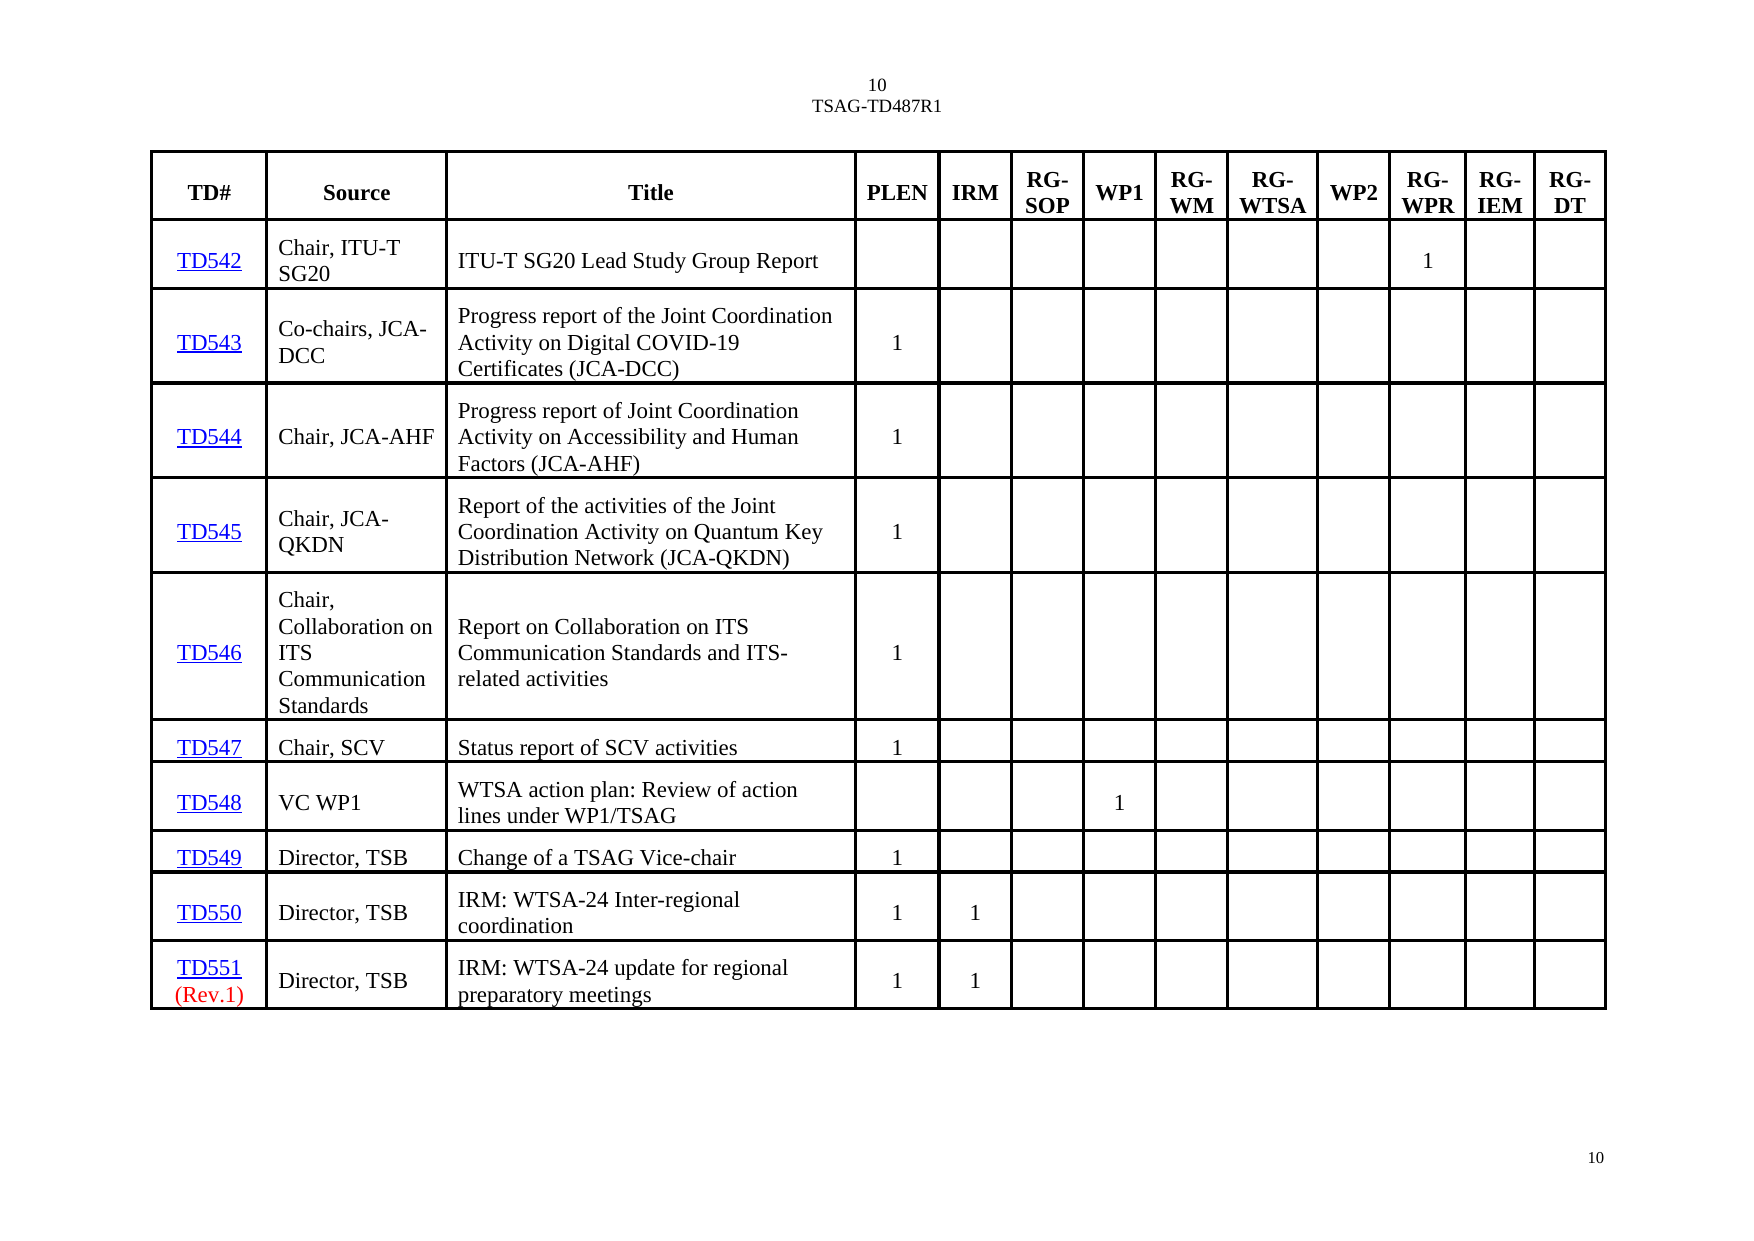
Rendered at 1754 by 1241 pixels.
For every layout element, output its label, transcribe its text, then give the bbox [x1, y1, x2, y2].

table_cell [1319, 290, 1388, 381]
table_cell [857, 763, 937, 828]
table_header Source [268, 153, 445, 218]
table_cell TD544 [153, 385, 265, 476]
table_header RG-WPR [1391, 153, 1464, 218]
table_cell [1467, 763, 1533, 828]
table_cell [1391, 385, 1464, 476]
table_cell [1013, 832, 1082, 870]
table_cell [1319, 874, 1388, 939]
table_cell Chair, Collaboration on ITS Communication Standards [268, 574, 445, 718]
table_cell [1319, 763, 1388, 828]
table_cell [1467, 479, 1533, 571]
table_cell [1229, 574, 1316, 718]
table_cell [1536, 290, 1604, 381]
table_cell TD550 [153, 874, 265, 939]
table_cell [1013, 479, 1082, 571]
table_cell [1467, 942, 1533, 1007]
table_cell Co-chairs, JCA-DCC [268, 290, 445, 381]
table_cell VC WP1 [268, 763, 445, 828]
table_cell [1229, 385, 1316, 476]
table_cell 1 [941, 942, 1010, 1007]
table_cell Director, TSB [268, 942, 445, 1007]
table_cell [1467, 221, 1533, 287]
table_cell [1391, 942, 1464, 1007]
table_cell 1 [1391, 221, 1464, 287]
table_cell [1229, 832, 1316, 870]
table_cell TD542 [153, 221, 265, 287]
table_cell 1 [941, 874, 1010, 939]
table_cell [1536, 574, 1604, 718]
table_cell TD545 [153, 479, 265, 571]
table_cell [1391, 763, 1464, 828]
table_cell [1319, 574, 1388, 718]
table_cell [1391, 479, 1464, 571]
table_cell [1229, 942, 1316, 1007]
table_cell [1085, 479, 1154, 571]
table_cell [1536, 221, 1604, 287]
table_cell 1 [857, 874, 937, 939]
table_cell TD546 [153, 574, 265, 718]
table_cell [1229, 479, 1316, 571]
table_cell Director, TSB [268, 874, 445, 939]
table_cell [1229, 721, 1316, 760]
table_cell [1536, 832, 1604, 870]
table_cell [1229, 874, 1316, 939]
table_cell [941, 721, 1010, 760]
table_cell [1085, 221, 1154, 287]
table_cell TD543 [153, 290, 265, 381]
table_cell [1319, 721, 1388, 760]
table_cell [1229, 290, 1316, 381]
table_header WP2 [1319, 153, 1388, 218]
table_cell [1536, 479, 1604, 571]
table_cell [1536, 942, 1604, 1007]
table_cell [1013, 574, 1082, 718]
table_cell Director, TSB [268, 832, 445, 870]
table_header RG-DT [1536, 153, 1604, 218]
table_cell [1157, 763, 1226, 828]
table_cell [1085, 874, 1154, 939]
table_cell [1013, 763, 1082, 828]
table_cell [1467, 721, 1533, 760]
table_cell [1013, 290, 1082, 381]
table_cell ITU-T SG20 Lead Study Group Report [448, 221, 854, 287]
table_cell [1391, 874, 1464, 939]
table_header TD# [153, 153, 265, 218]
table_header IRM [941, 153, 1010, 218]
table_cell 1 [1085, 763, 1154, 828]
table_header WP1 [1085, 153, 1154, 218]
table_cell IRM: WTSA-24 Inter-regional coordination [448, 874, 854, 939]
table_cell WTSA action plan: Review of action lines under WP1/TSAG [448, 763, 854, 828]
table_cell [1391, 832, 1464, 870]
table_cell Chair, SCV [268, 721, 445, 760]
table_header RG-SOP [1013, 153, 1082, 218]
table_cell 1 [857, 942, 937, 1007]
table_header RG-WM [1157, 153, 1226, 218]
table_header RG-IEM [1467, 153, 1533, 218]
table_cell [1013, 942, 1082, 1007]
table_cell [1157, 721, 1226, 760]
table_cell 1 [857, 479, 937, 571]
table_cell [941, 832, 1010, 870]
table_cell Progress report of the Joint Coordination Activity on Digital COVID-19 Certificates (JCA-DCC) [448, 290, 854, 381]
table_cell [1157, 290, 1226, 381]
table_cell [1085, 942, 1154, 1007]
table_cell Chair, ITU-T SG20 [268, 221, 445, 287]
table_cell [1229, 221, 1316, 287]
table_cell [941, 221, 1010, 287]
table_cell 1 [857, 721, 937, 760]
table_cell [1085, 290, 1154, 381]
table_cell [1536, 721, 1604, 760]
table_cell [1013, 221, 1082, 287]
table_cell Change of a TSAG Vice-chair [448, 832, 854, 870]
table_cell Report on Collaboration on ITS Communication Standards and ITS-related activities [448, 574, 854, 718]
table_cell [1013, 874, 1082, 939]
table_cell 1 [857, 832, 937, 870]
table_cell TD549 [153, 832, 265, 870]
table_cell [1013, 385, 1082, 476]
table_cell [1391, 290, 1464, 381]
table_cell [1085, 574, 1154, 718]
table_header Title [448, 153, 854, 218]
table_cell IRM: WTSA-24 update for regional preparatory meetings [448, 942, 854, 1007]
table_cell [1157, 832, 1226, 870]
table_cell TD548 [153, 763, 265, 828]
table_cell Report of the activities of the Joint Coordination Activity on Quantum Key Distribution Network (JCA-QKDN) [448, 479, 854, 571]
table_cell [1319, 221, 1388, 287]
table_cell TD547 [153, 721, 265, 760]
table_cell [1085, 832, 1154, 870]
table_cell [1536, 763, 1604, 828]
table_cell [1536, 874, 1604, 939]
table_cell [1085, 385, 1154, 476]
table_cell [1391, 721, 1464, 760]
table_cell [1536, 385, 1604, 476]
table_header RG-WTSA [1229, 153, 1316, 218]
table_cell 1 [857, 385, 937, 476]
table_cell [1157, 574, 1226, 718]
table_cell [1467, 574, 1533, 718]
table_cell [1467, 832, 1533, 870]
table_header PLEN [857, 153, 937, 218]
table_cell Progress report of Joint Coordination Activity on Accessibility and Human Factors (JCA-AHF) [448, 385, 854, 476]
table_cell [1319, 942, 1388, 1007]
table_cell [941, 763, 1010, 828]
table_cell [941, 479, 1010, 571]
table_cell [1319, 832, 1388, 870]
table_cell [1467, 874, 1533, 939]
table_cell [941, 290, 1010, 381]
table_cell Status report of SCV activities [448, 721, 854, 760]
table_cell Chair, JCA-AHF [268, 385, 445, 476]
table_cell [1085, 721, 1154, 760]
table_cell TD551 (Rev.1) [153, 942, 265, 1007]
table_cell [1229, 763, 1316, 828]
table_cell [857, 221, 937, 287]
table_cell [1157, 385, 1226, 476]
table_cell [1467, 385, 1533, 476]
table_cell [1157, 874, 1226, 939]
table_cell [1157, 942, 1226, 1007]
table_cell [1467, 290, 1533, 381]
table_cell 1 [857, 574, 937, 718]
table_cell 1 [857, 290, 937, 381]
table_cell [941, 385, 1010, 476]
table_cell [1319, 385, 1388, 476]
table_cell [1013, 721, 1082, 760]
table_cell Chair, JCA-QKDN [268, 479, 445, 571]
table_cell [1157, 221, 1226, 287]
table_cell [1157, 479, 1226, 571]
table_cell [1319, 479, 1388, 571]
table_cell [1391, 574, 1464, 718]
table_cell [941, 574, 1010, 718]
